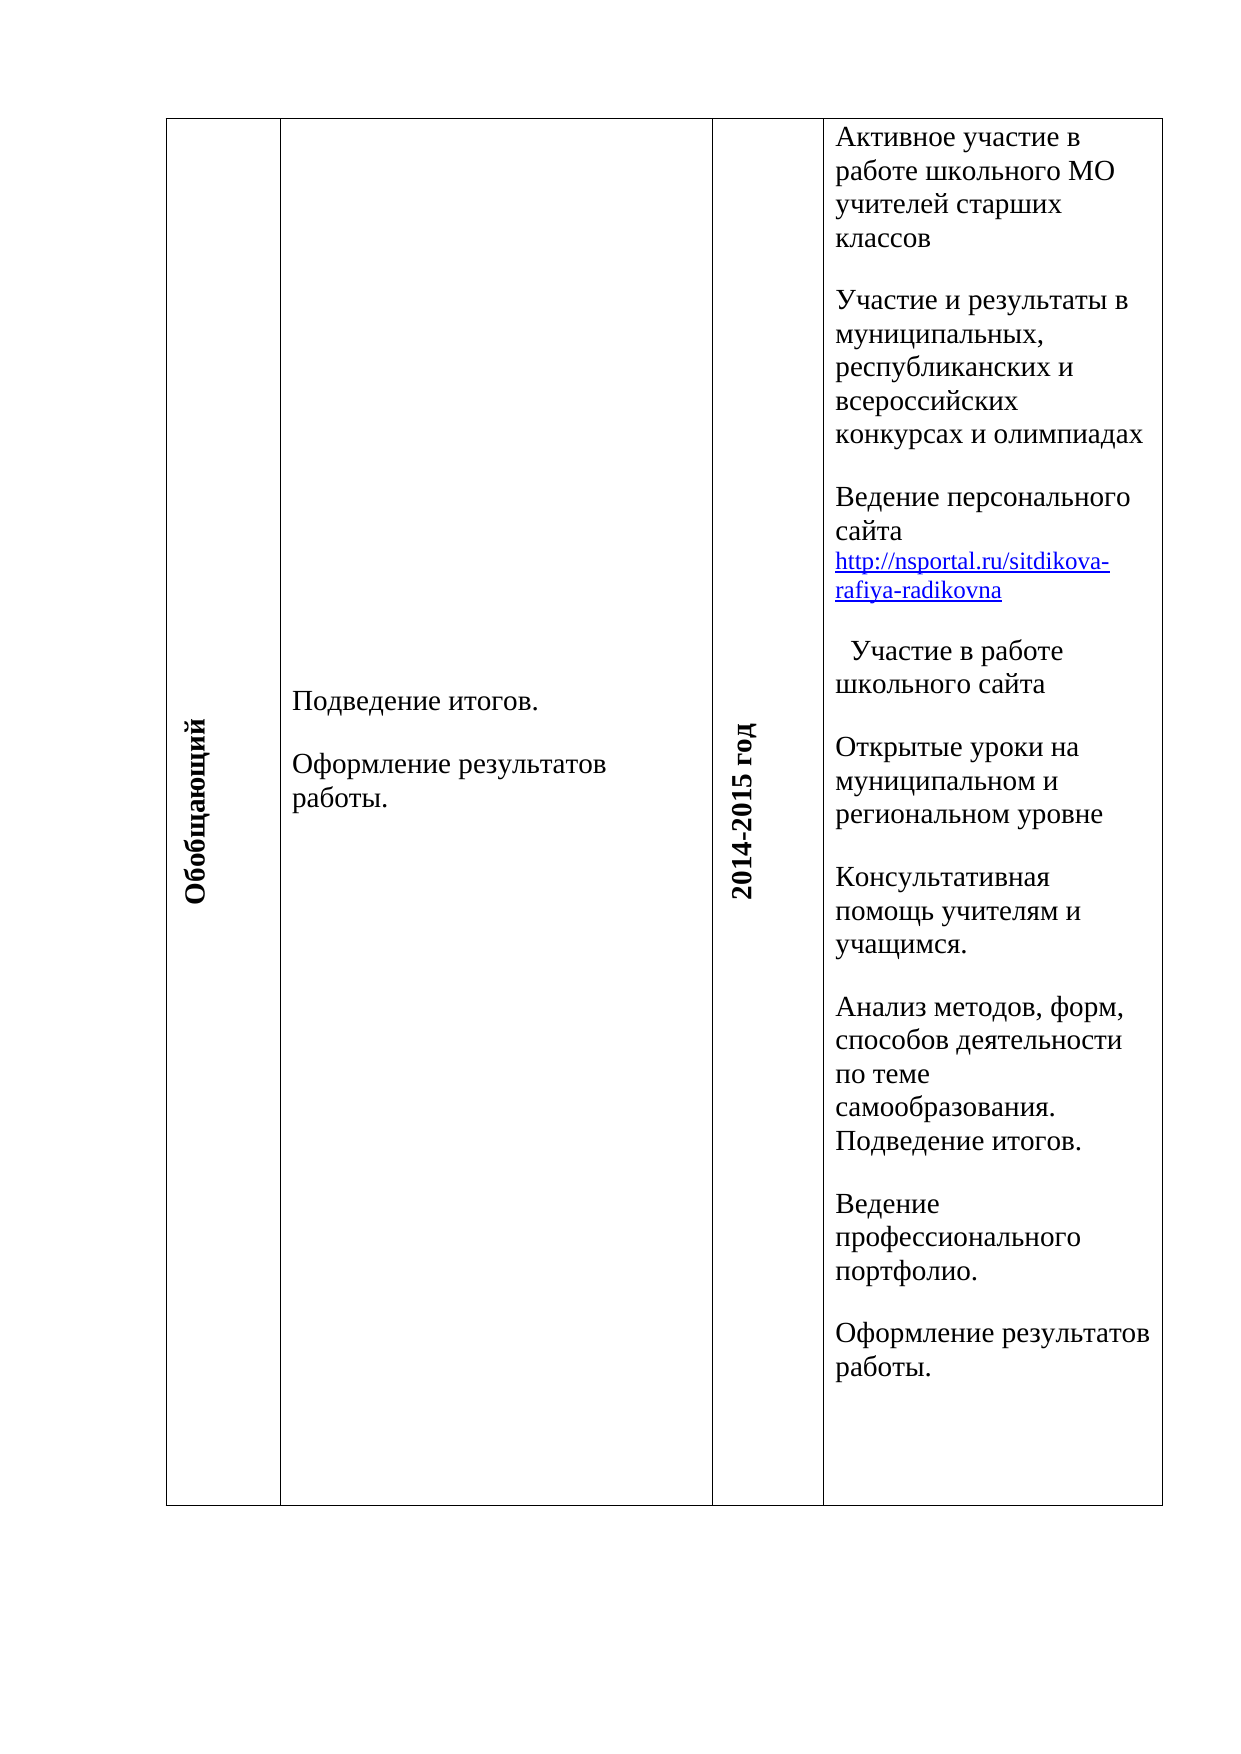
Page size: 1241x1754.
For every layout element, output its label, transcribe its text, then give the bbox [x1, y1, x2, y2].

table_cell Обобщающий [167, 119, 280, 1505]
table_cell 2014-2015 год [713, 119, 823, 1505]
table_cell Подведение итогов. Оформление результатов работы. [281, 119, 712, 1505]
table_cell Активное участие в работе школьного МО учителей старших классов Участие и результаты в муниципальных, республиканских и всероссийских конкурсах и олимпиадах Ведение персонального сайта http://nsportal.ru/sitdikova-rafiya-radikovna Участие в работе школьного сайта Открытые уроки на муниципальном и региональном уровне Консультативная помощь учителям и учащимся. Анализ методов, форм, способов деятельности по теме самообразования. Подведение итогов. Ведение профессионального портфолио. Оформление результатов работы. [824, 119, 1162, 1505]
